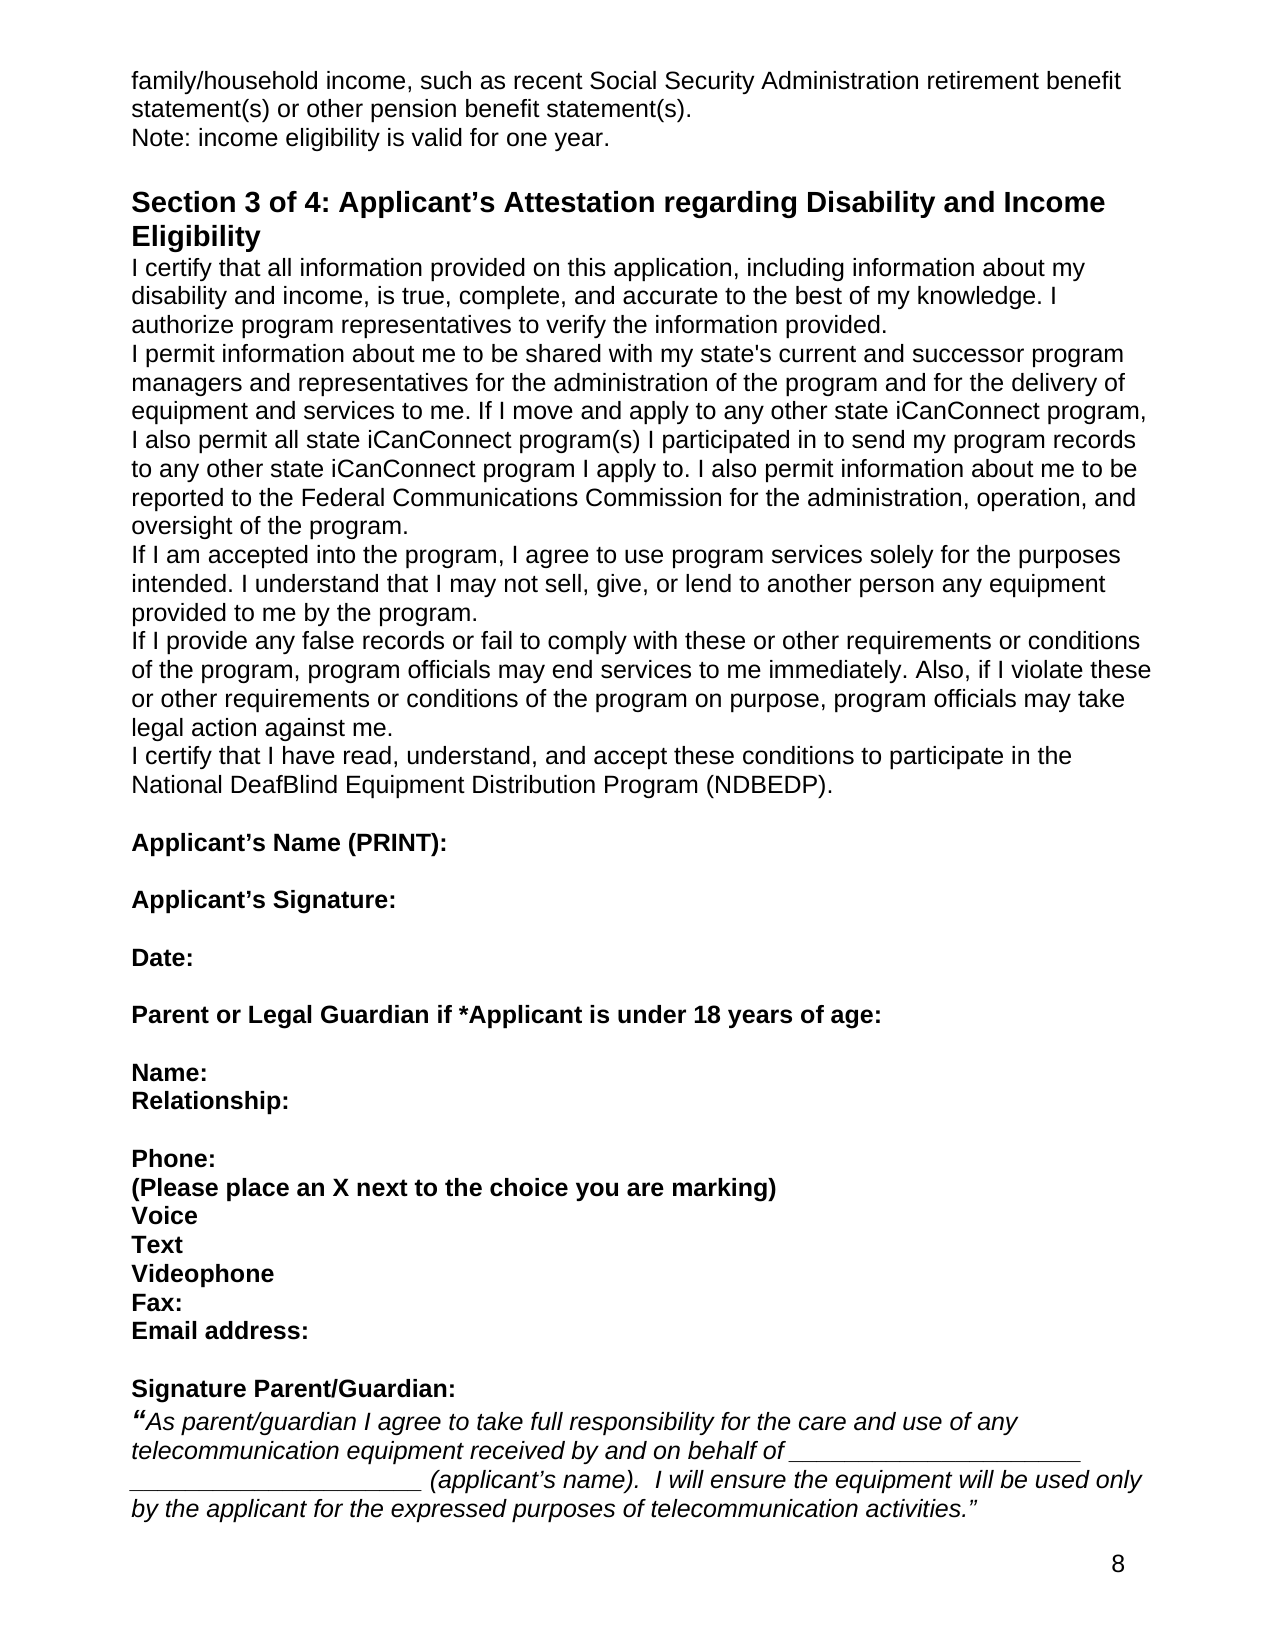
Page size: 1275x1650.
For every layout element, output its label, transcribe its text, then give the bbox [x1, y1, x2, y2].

text _____________________ (applicant’s name). I will ensure the equipment will be used only by the applicant for the expressed purposes of telecommunication activities.” [131, 1465, 1153, 1522]
subtitle Section 3 of 4: Applicant’s Attestation regarding Disability and Income Eligibility [131, 185, 1153, 252]
text Signature Parent/Guardian: [131, 1374, 1153, 1402]
text Name: [131, 1057, 1153, 1086]
text Applicant’s Name (PRINT): [131, 827, 1153, 856]
text (Please place an X next to the choice you are marking) [131, 1172, 1153, 1201]
text Relationship: [131, 1086, 1153, 1115]
text Phone: [131, 1144, 1153, 1172]
text If I provide any false records or fail to comply with these or other requirements or conditions of the program, program officials may end services to me immediately. Also, if I violate these or other requirements or conditions of the program on purpose, program officials may take legal action against me. [131, 626, 1153, 741]
text I certify that all information provided on this application, including information about my disability and income, is true, complete, and accurate to the best of my knowledge. I authorize program representatives to verify the information provided. [131, 252, 1153, 339]
text I certify that I have read, understand, and accept these conditions to participate in the National DeafBlind Equipment Distribution Program (NDBEDP). [131, 741, 1153, 799]
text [131, 66, 1153, 123]
text Fax: [131, 1287, 1153, 1316]
text Email address: [131, 1316, 1153, 1345]
text If I am accepted into the program, I agree to use program services solely for the purposes intended. I understand that I may not sell, give, or lend to another person any equipment provided to me by the program. [131, 540, 1153, 626]
text Videophone [131, 1259, 1153, 1287]
text Text [131, 1230, 1153, 1259]
text Applicant’s Signature: [131, 885, 1153, 914]
text Voice [131, 1201, 1153, 1230]
text I permit information about me to be shared with my state's current and successor program managers and representatives for the administration of the program and for the delivery of equipment and services to me. If I move and apply to any other state iCanConnect program, I also permit all state iCanConnect program(s) I participated in to send my program records to any other state iCanConnect program I apply to. I also permit information about me to be reported to the Federal Communications Commission for the administration, operation, and oversight of the program. [131, 339, 1153, 540]
text Date: [131, 942, 1153, 971]
text Note: income eligibility is valid for one year. [131, 123, 1153, 152]
text “As parent/guardian I agree to take full responsibility for the care and use of any telecommunication equipment received by and on behalf of _____________________ [131, 1402, 1153, 1465]
text Parent or Legal Guardian if *Applicant is under 18 years of age: [131, 1000, 1153, 1029]
